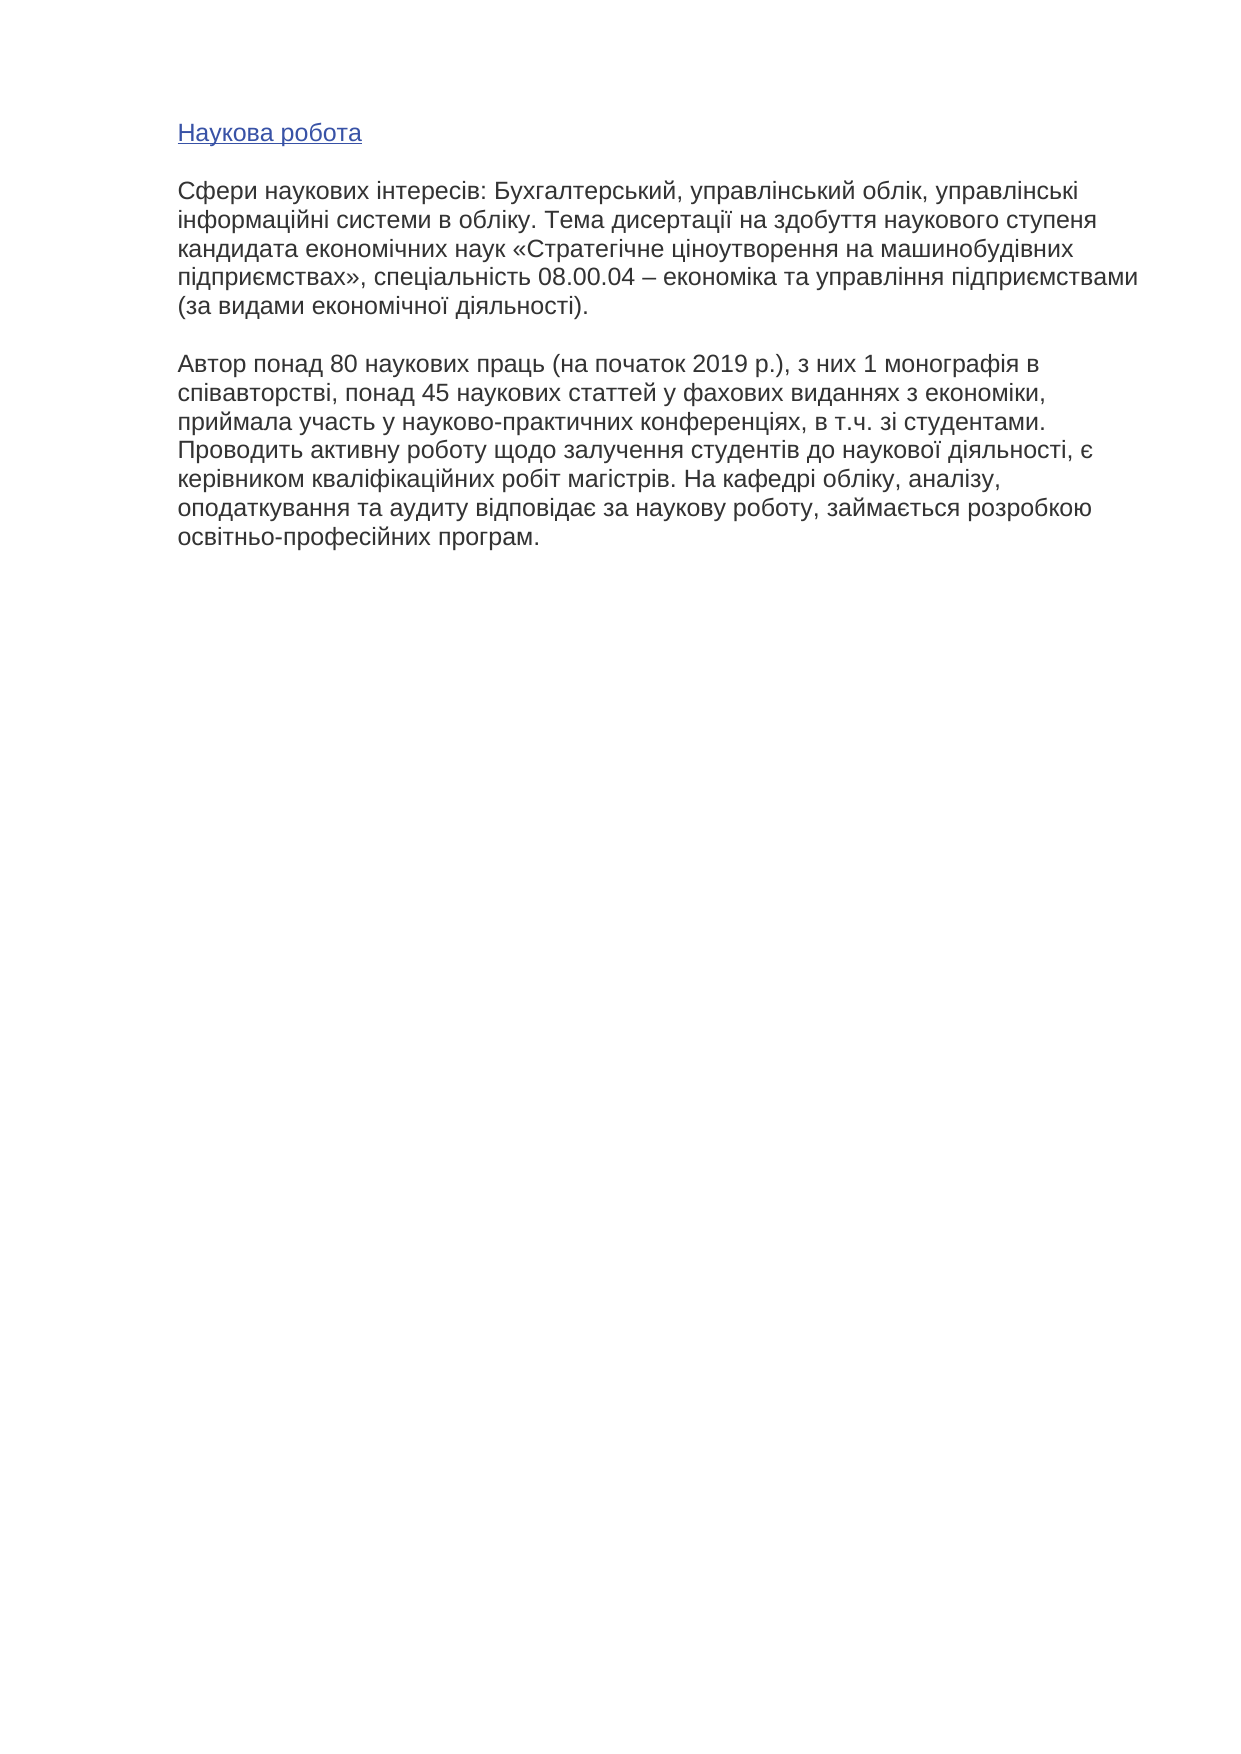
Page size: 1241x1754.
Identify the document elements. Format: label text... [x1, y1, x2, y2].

text Сфери наукових інтересів: Бухгалтерський, управлінський облік, управлінські інформаційні системи в обліку. Тема дисертації на здобуття наукового ступеня кандидата економічних наук «Стратегічне ціноутворення на машинобудівних підприємствах», спеціальність 08.00.04 – економіка та управління підприємствами (за видами економічної діяльності). [177, 176, 1152, 320]
text Автор понад 80 наукових праць (на початок 2019 р.), з них 1 монографія в співавторстві, понад 45 наукових статтей у фахових виданнях з економіки, приймала участь у науково-практичних конференціях, в т.ч. зі студентами. Проводить активну роботу щодо залучення студентів до наукової діяльності, є керівником кваліфікаційних робіт магістрів. На кафедрі обліку, аналізу, оподаткування та аудиту відповідає за наукову роботу, займається розробкою освітньо-професійних програм. [177, 349, 1152, 550]
text Наукова робота [177, 118, 1152, 147]
